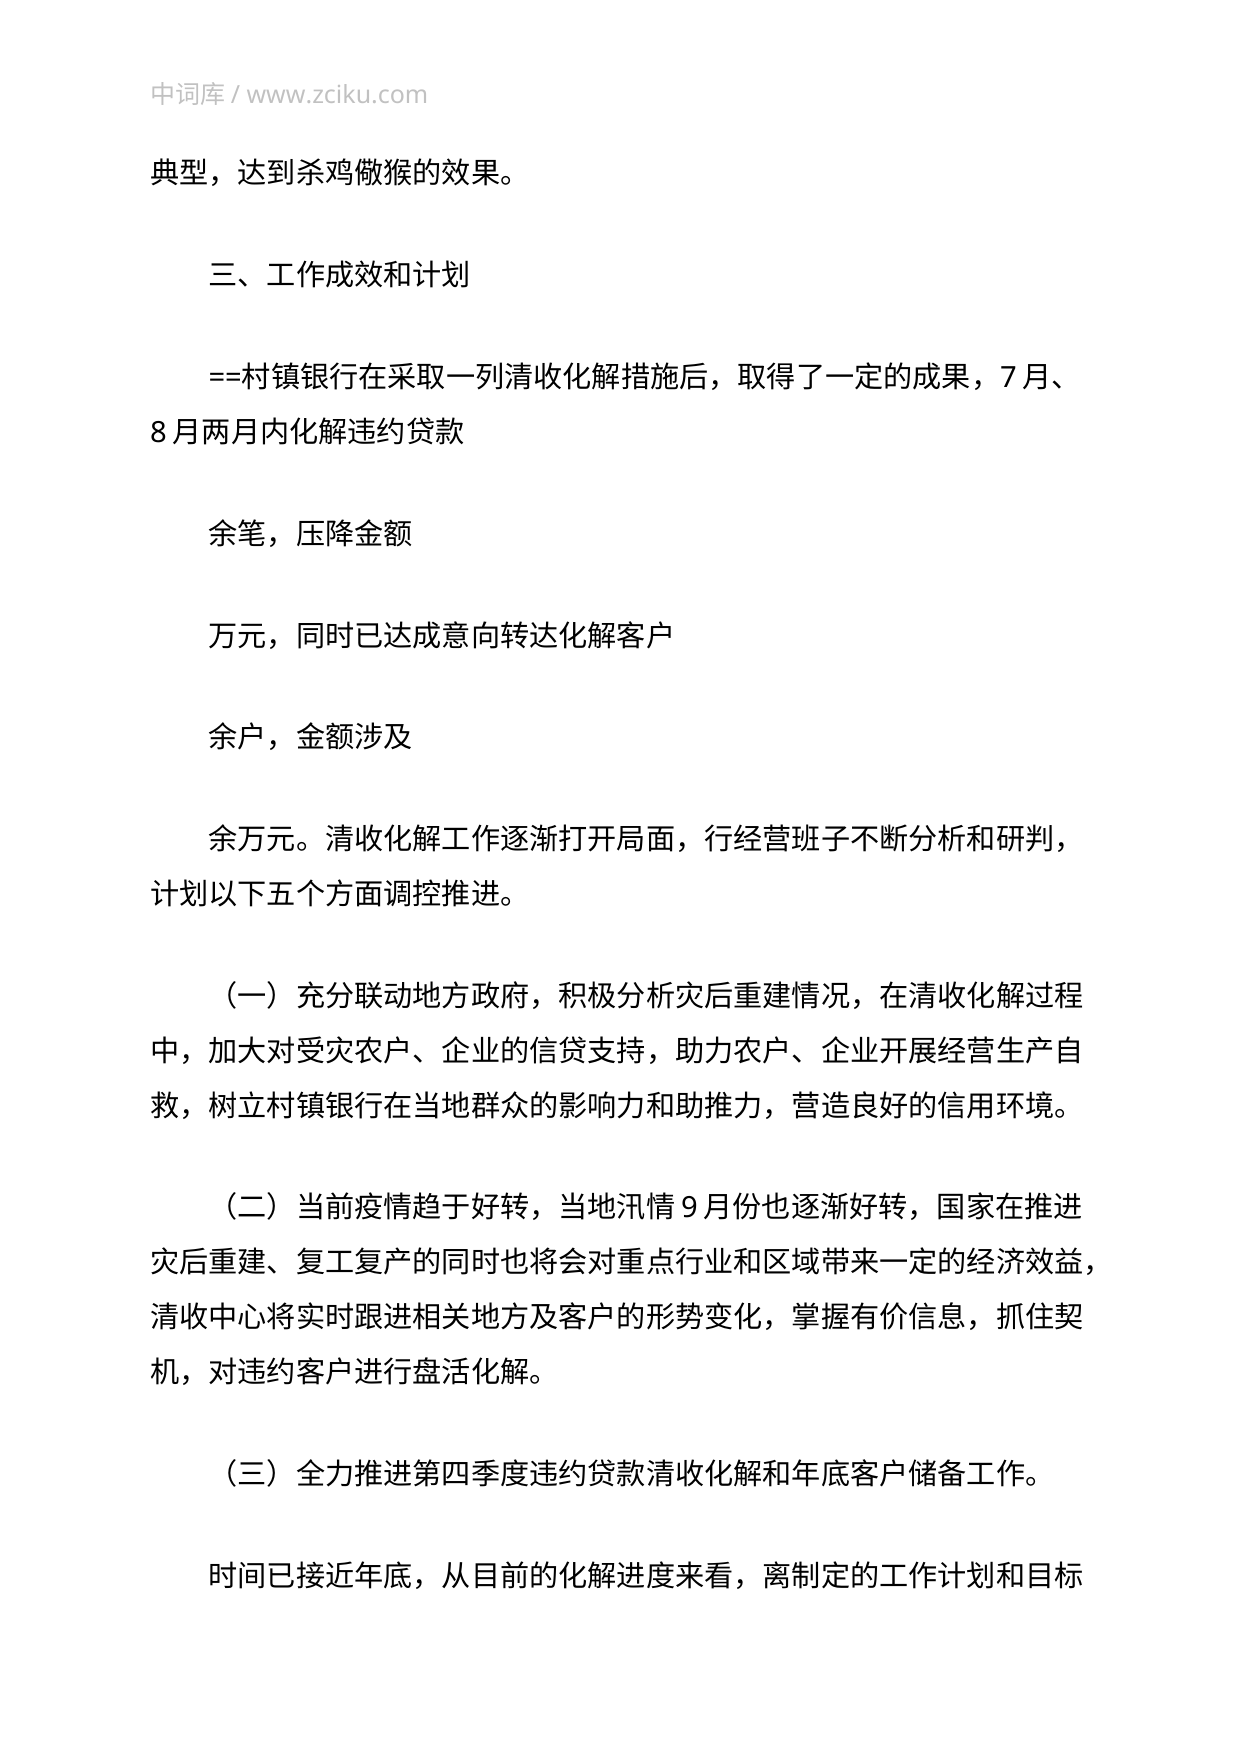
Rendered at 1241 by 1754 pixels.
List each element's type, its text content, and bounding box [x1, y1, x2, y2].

text 余户，金额涉及 [150, 714, 1090, 756]
text （一）充分联动地方政府，积极分析灾后重建情况，在清收化解过程中，加大对受灾农户、企业的信贷支持，助力农户、企业开展经营生产自救，树立村镇银行在当地群众的影响力和助推力，营造良好的信用环境。 [150, 972, 1090, 1124]
text （二）当前疫情趋于好转，当地汛情9月份也逐渐好转，国家在推进灾后重建、复工复产的同时也将会对重点行业和区域带来一定的经济效益，清收中心将实时跟进相关地方及客户的形势变化，掌握有价信息，抓住契机，对违约客户进行盘活化解。 [150, 1184, 1090, 1391]
text 余万元。清收化解工作逐渐打开局面，行经营班子不断分析和研判，计划以下五个方面调控推进。 [150, 816, 1090, 913]
text （三）全力推进第四季度违约贷款清收化解和年底客户储备工作。 [150, 1451, 1090, 1493]
text 三、工作成效和计划 [150, 252, 1090, 294]
text ==村镇银行在采取一列清收化解措施后，取得了一定的成果，7月、8月两月内化解违约贷款 [150, 353, 1090, 451]
text 余笔，压降金额 [150, 511, 1090, 553]
text 万元，同时已达成意向转达化解客户 [150, 612, 1090, 654]
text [150, 150, 1090, 192]
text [150, 1552, 1090, 1595]
